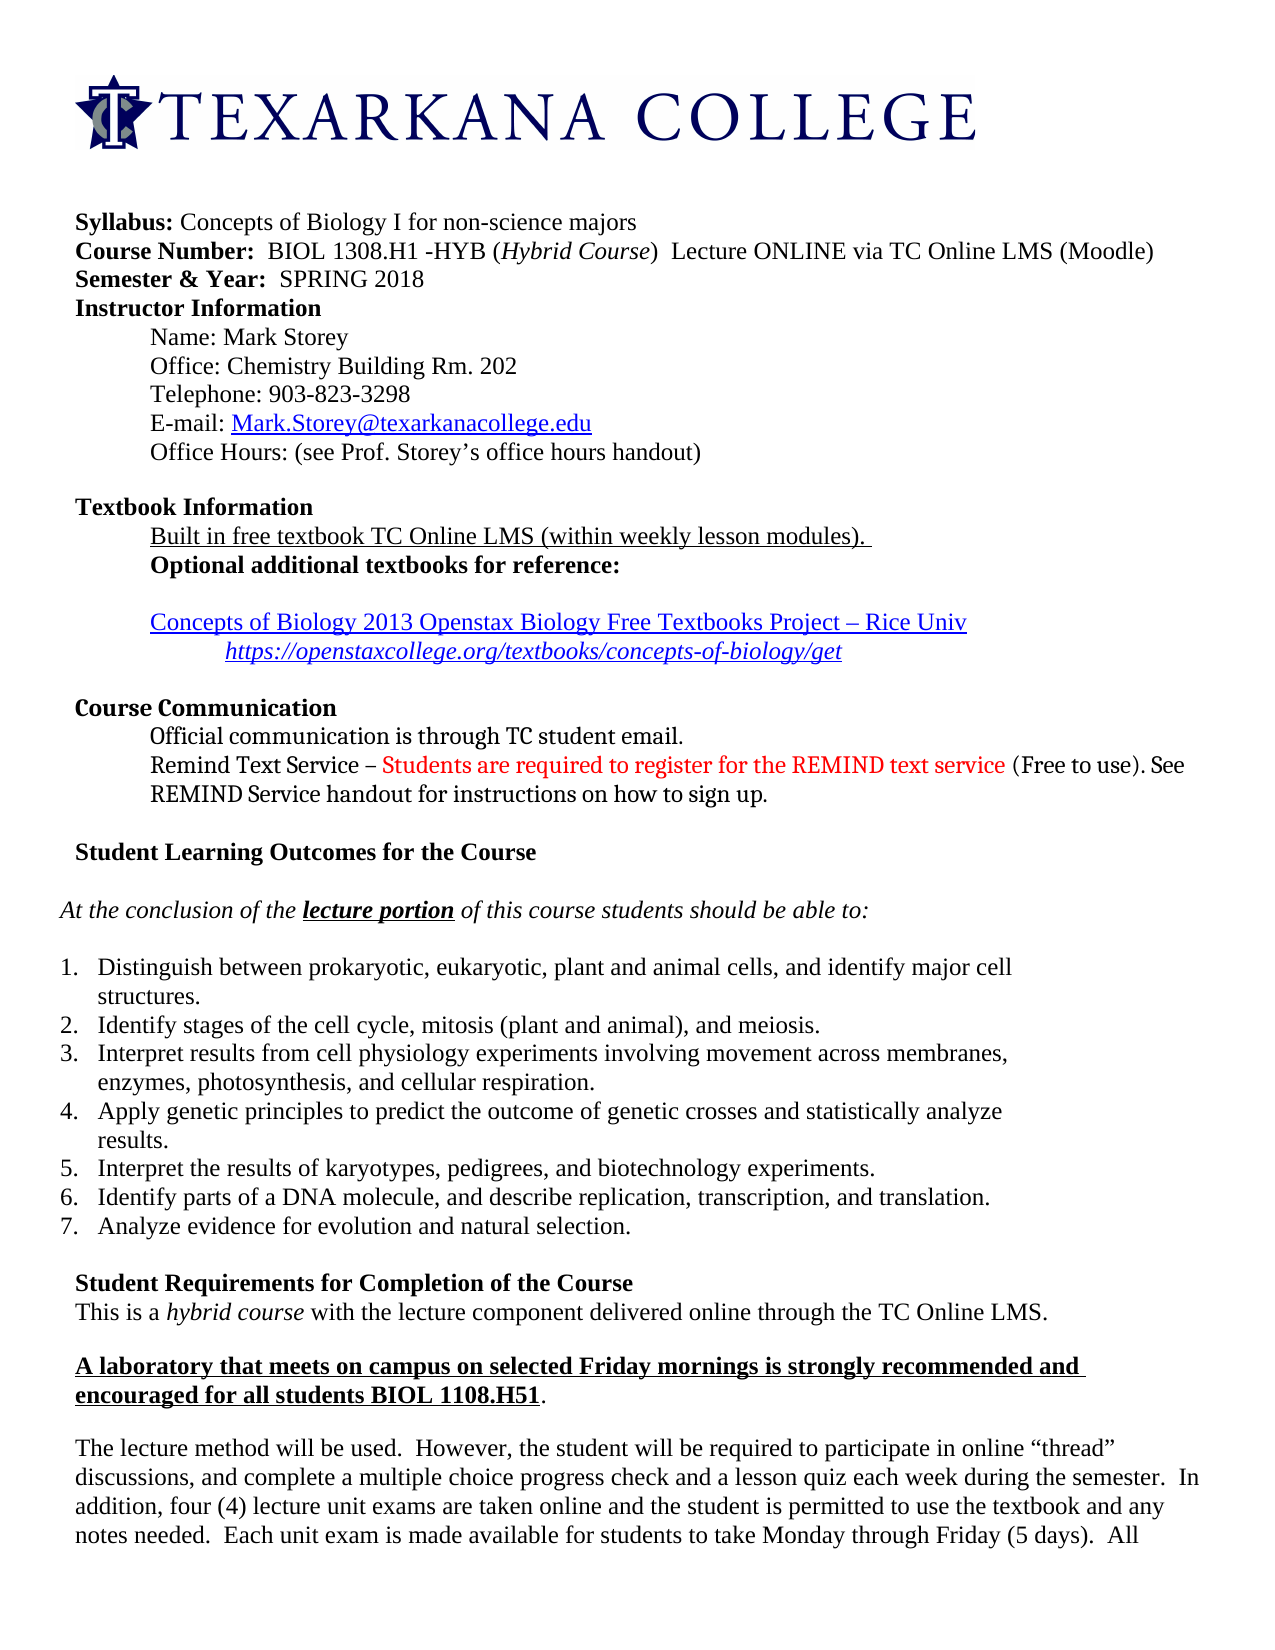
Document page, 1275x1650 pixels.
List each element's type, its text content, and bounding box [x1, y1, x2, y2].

text Name: Mark Storey Office: Chemistry Building Rm. 202 Telephone: 903-823-3298 E-mail: Mark.Storey@texarkanacollege.edu [75, 322, 1200, 437]
text This is a hybrid course with the lecture component delivered online through the TC Online LMS. [75, 1297, 1200, 1326]
text Student Requirements for Completion of the Course [75, 1268, 1200, 1297]
text Optional additional textbooks for reference: [75, 550, 1200, 578]
text Course Communication [75, 693, 1200, 722]
text Concepts of Biology 2013 Openstax Biology Free Textbooks Project – Rice Univ [75, 607, 1200, 636]
text Built in free textbook TC Online LMS (within weekly lesson modules). [75, 521, 1200, 550]
text Office Hours: (see Prof. Storey’s office hours handout) [150, 437, 1200, 492]
text Official communication is through TC student email. [75, 722, 1200, 751]
text https://openstaxcollege.org/textbooks/concepts-of-biology/get [150, 636, 1200, 665]
text Syllabus: Concepts of Biology I for non-science majors Course Number: BIOL 1308.H1 -HYB (Hybrid Course) Lecture ONLINE via TC Online LMS (Moodle) Semester & Year: SPRING 2018 [75, 207, 1200, 293]
text Student Learning Outcomes for the Course [75, 837, 1200, 866]
text Remind Text Service – Students are required to register for the REMIND text service (Free to use). See REMIND Service handout for instructions on how to sign up. [150, 751, 1200, 808]
text Instructor Information [75, 293, 1200, 322]
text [75, 1433, 1200, 1548]
table_header At the conclusion of the lecture portion of this course students should be able to: Distinguish between prokaryotic, eukaryotic, plant and animal cells, and identify major cell structures. Identify stages of the cell cycle, mitosis (plant and animal), and meiosis. Interpret results from cell physiology experiments involving movement across membranes, enzymes, photosynthesis, and cellular respiration. Apply genetic principles to predict the outcome of genetic crosses and statistically analyze results. Interpret the results of karyotypes, pedigrees, and biotechnology experiments. Identify parts of a DNA molecule, and describe replication, transcription, and translation. Analyze evidence for evolution and natural selection. [49, 895, 1052, 1268]
picture [75, 75, 976, 150]
text A laboratory that meets on campus on selected Friday mornings is strongly recommended and encouraged for all students BIOL 1108.H51. [75, 1351, 1200, 1408]
text Textbook Information [75, 492, 1200, 521]
